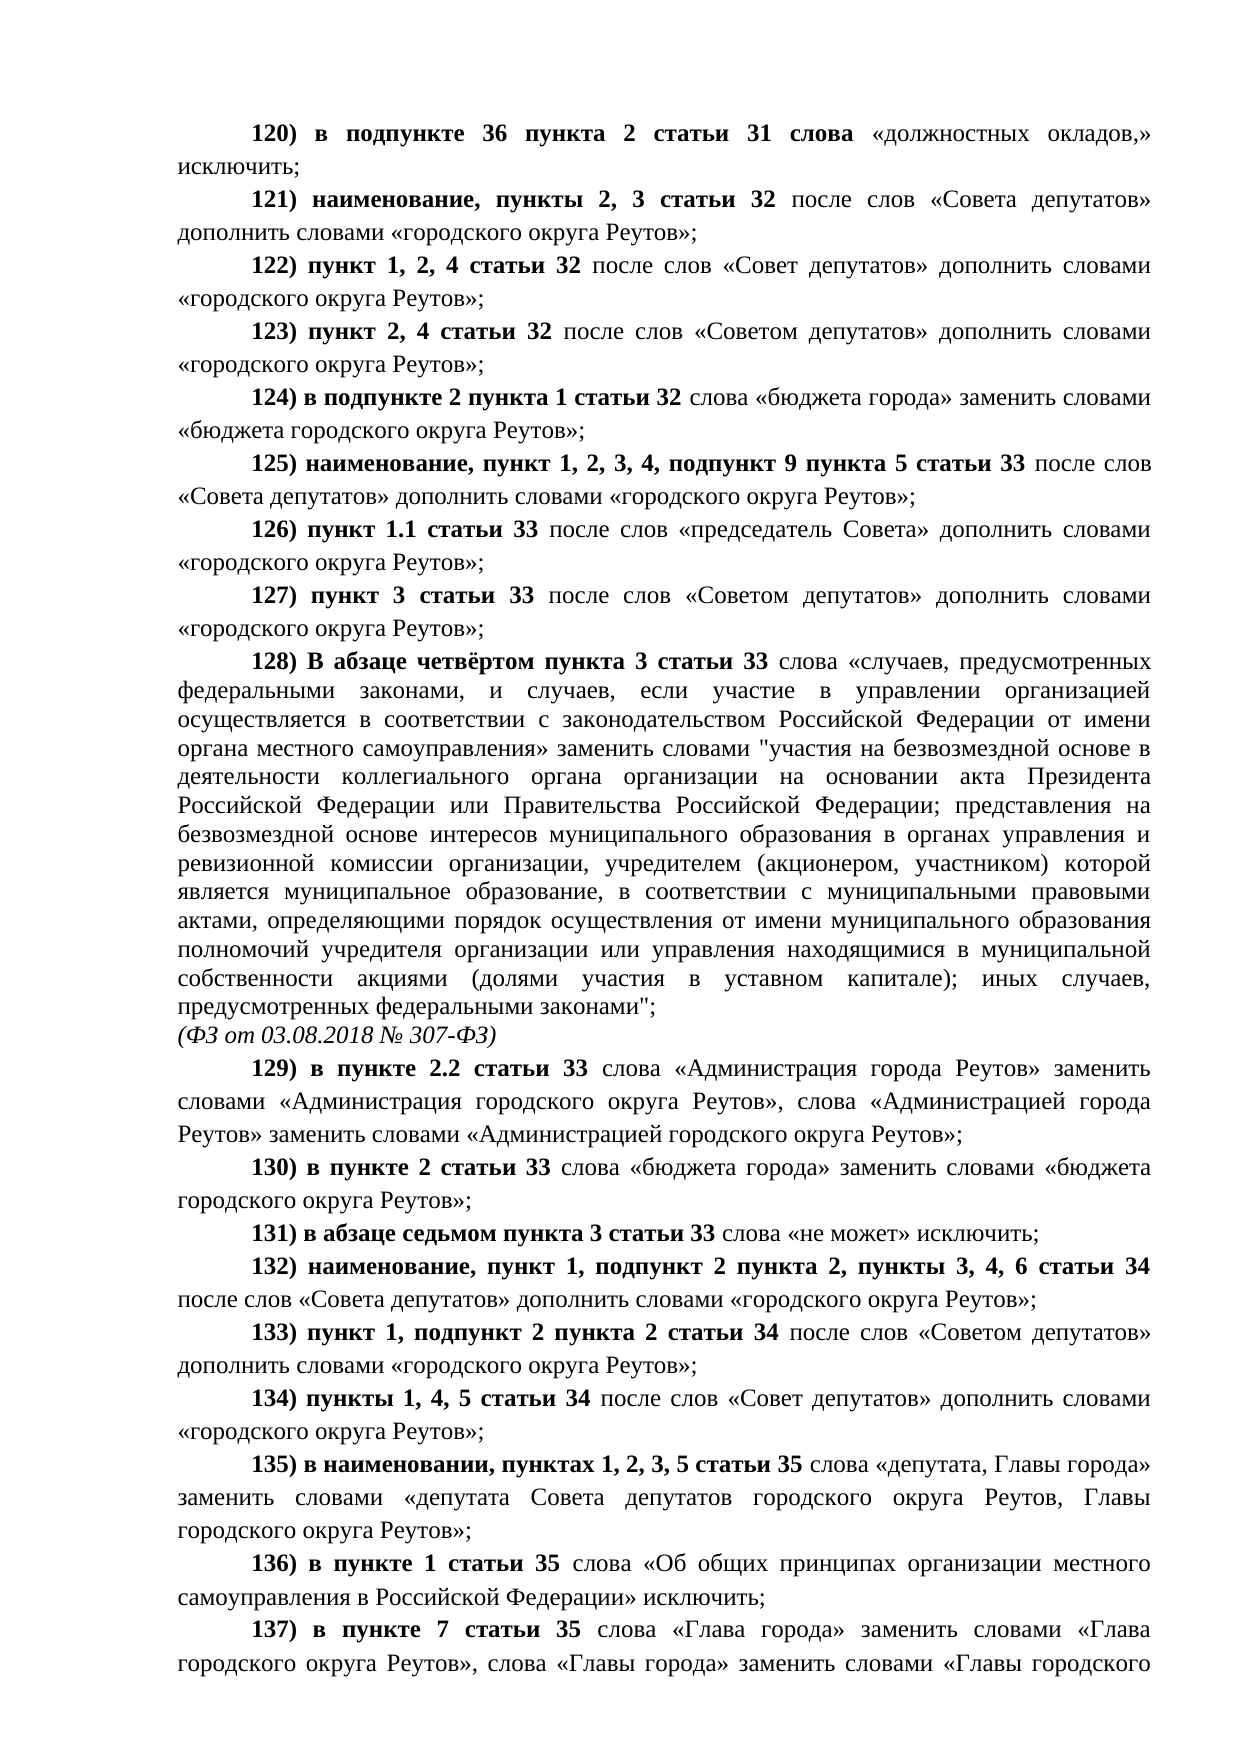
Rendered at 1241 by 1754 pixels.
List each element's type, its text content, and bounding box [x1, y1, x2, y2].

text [177, 1614, 1152, 1676]
text 128) В абзаце четвёртом пункта 3 статьи 33 слова «случаев, предусмотренных федеральными законами, и случаев, если участие в управлении организацией осуществляется в соответствии с законодательством Российской Федерации от имени органа местного самоуправления» заменить словами "участия на безвозмездной основе в деятельности коллегиального органа организации на основании акта Президента Российской Федерации или Правительства Российской Федерации; представления на безвозмездной основе интересов муниципального образования в органах управления и ревизионной комиссии организации, учредителем (акционером, участником) которой является муниципальное образование, в соответствии с муниципальными правовыми актами, определяющими порядок осуществления от имени муниципального образования полномочий учредителя организации или управления находящимися в муниципальной собственности акциями (долями участия в уставном капитале); иных случаев, предусмотренных федеральными законами"; [177, 646, 1152, 1020]
text 120) в подпункте 36 пункта 2 статьи 31 слова «должностных окладов,» исключить; [177, 118, 1152, 180]
text 133) пункт 1, подпункт 2 пункта 2 статьи 34 после слов «Советом депутатов» дополнить словами «городского округа Реутов»; [177, 1317, 1152, 1379]
text 121) наименование, пункты 2, 3 статьи 32 после слов «Совета депутатов» дополнить словами «городского округа Реутов»; [177, 184, 1152, 246]
text 130) в пункте 2 статьи 33 слова «бюджета города» заменить словами «бюджета городского округа Реутов»; [177, 1152, 1152, 1214]
text 129) в пункте 2.2 статьи 33 слова «Администрация города Реутов» заменить словами «Администрация городского округа Реутов», слова «Администрацией города Реутов» заменить словами «Администрацией городского округа Реутов»; [177, 1053, 1152, 1148]
text 126) пункт 1.1 статьи 33 после слов «председатель Совета» дополнить словами «городского округа Реутов»; [177, 514, 1152, 576]
text 132) наименование, пункт 1, подпункт 2 пункта 2, пункты 3, 4, 6 статьи 34 после слов «Совета депутатов» дополнить словами «городского округа Реутов»; [177, 1251, 1152, 1313]
text 123) пункт 2, 4 статьи 32 после слов «Советом депутатов» дополнить словами «городского округа Реутов»; [177, 316, 1152, 378]
text 127) пункт 3 статьи 33 после слов «Советом депутатов» дополнить словами «городского округа Реутов»; [177, 580, 1152, 642]
text 122) пункт 1, 2, 4 статьи 32 после слов «Совет депутатов» дополнить словами «городского округа Реутов»; [177, 250, 1152, 312]
text 134) пункты 1, 4, 5 статьи 34 после слов «Совет депутатов» дополнить словами «городского округа Реутов»; [177, 1383, 1152, 1445]
text (ФЗ от 03.08.2018 № 307-ФЗ) [177, 1020, 1152, 1049]
text 135) в наименовании, пунктах 1, 2, 3, 5 статьи 35 слова «депутата, Главы города» заменить словами «депутата Совета депутатов городского округа Реутов, Главы городского округа Реутов»; [177, 1449, 1152, 1544]
text 131) в абзаце седьмом пункта 3 статьи 33 слова «не может» исключить; [177, 1218, 1152, 1247]
text 136) в пункте 1 статьи 35 слова «Об общих принципах организации местного самоуправления в Российской Федерации» исключить; [177, 1548, 1152, 1610]
text 124) в подпункте 2 пункта 1 статьи 32 слова «бюджета города» заменить словами «бюджета городского округа Реутов»; [177, 382, 1152, 444]
text 125) наименование, пункт 1, 2, 3, 4, подпункт 9 пункта 5 статьи 33 после слов «Совета депутатов» дополнить словами «городского округа Реутов»; [177, 448, 1152, 510]
